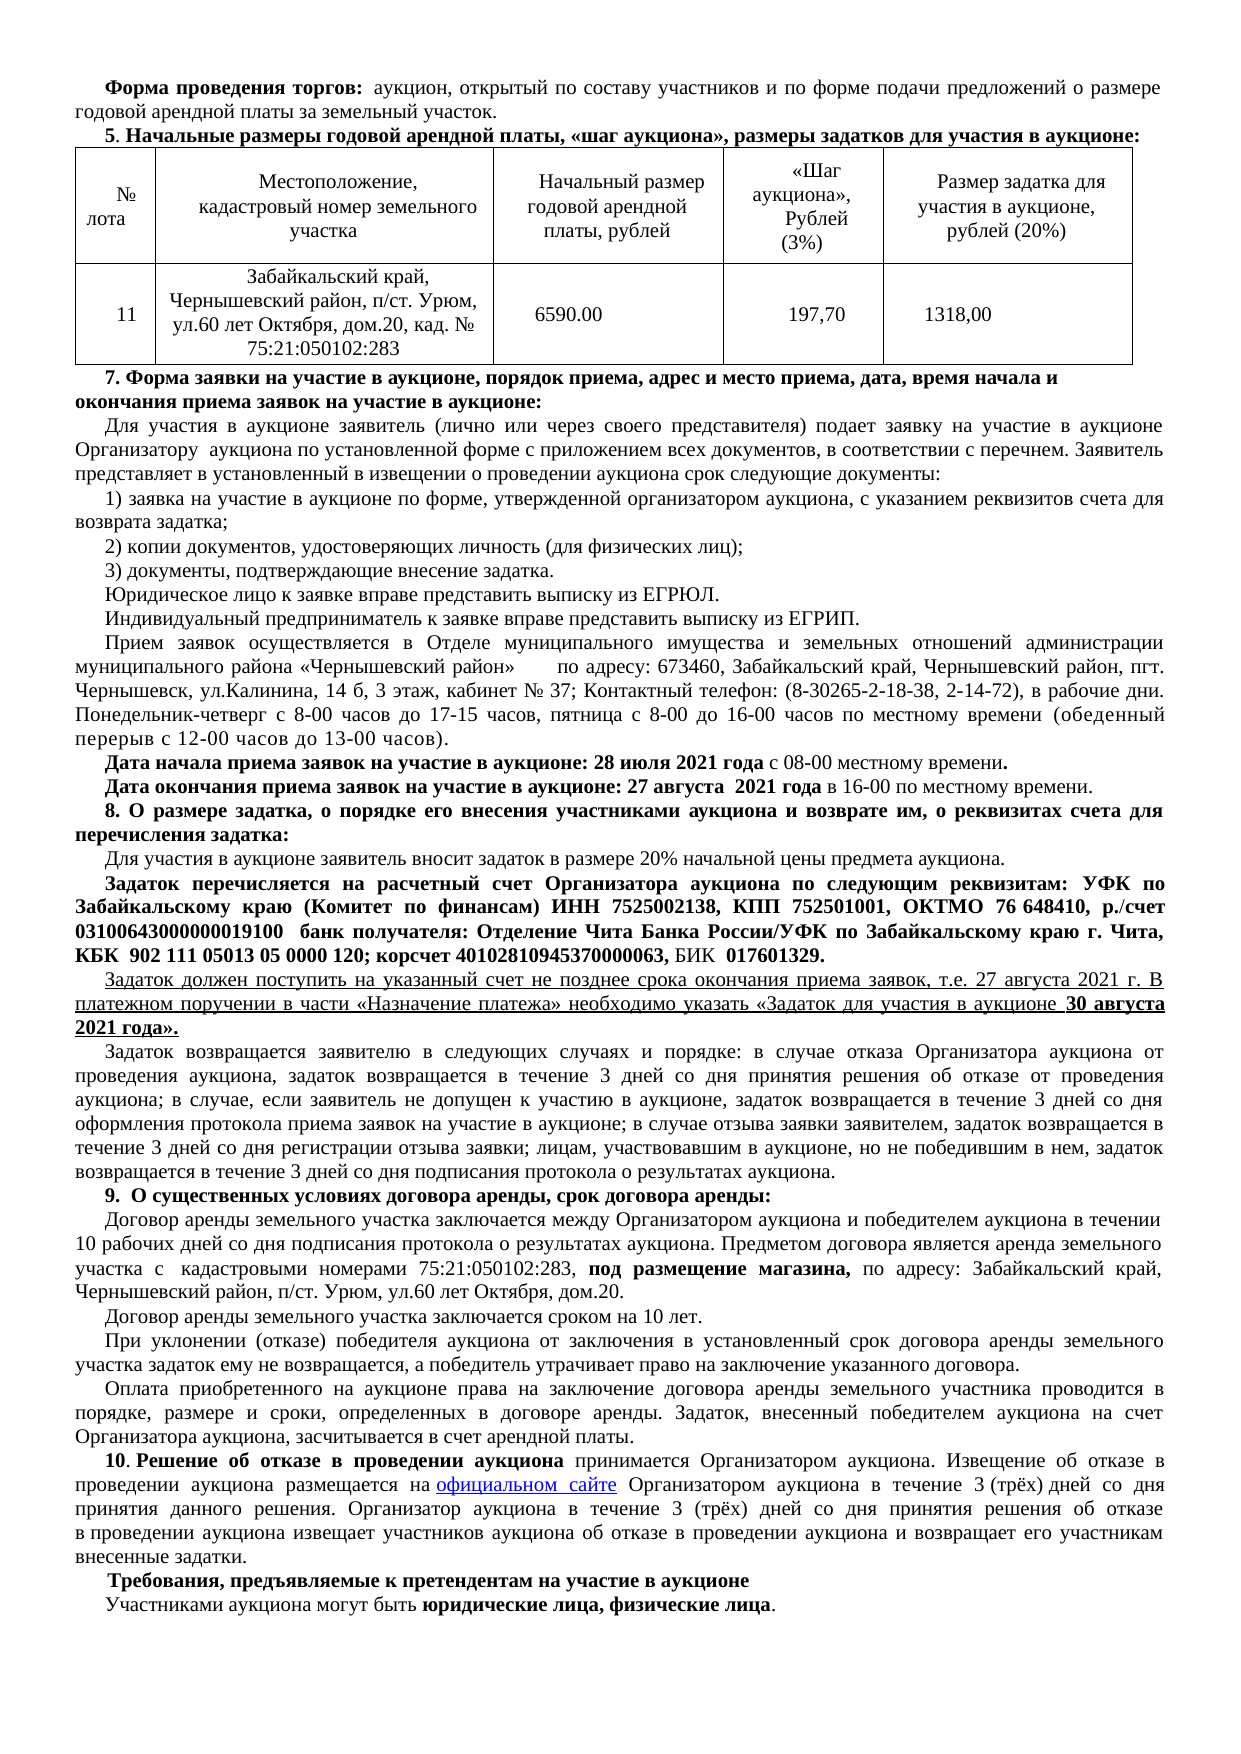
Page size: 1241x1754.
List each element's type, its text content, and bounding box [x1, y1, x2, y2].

text Форма проведения торгов: аукцион, открытый по составу участников и по форме подачи предложений о размере годовой арендной платы за земельный участок. [75, 75, 1162, 123]
text Задаток возвращается заявителю в следующих случаях и порядке: в случае отказа Организатора аукциона от проведения аукциона, задаток возвращается в течение 3 дней со дня принятия решения об отказе от проведения аукциона; в случае, если заявитель не допущен к участию в аукционе, задаток возвращается в течение 3 дней со дня оформления протокола приема заявок на участие в аукционе; в случае отзыва заявки заявителем, задаток возвращается в течение 3 дней со дня регистрации отзыва заявки; лицам, участвовавшим в аукционе, но не победившим в нем, задаток возвращается в течение 3 дней со дня подписания протокола о результатах аукциона. [75, 1039, 1165, 1183]
table_header № лота [76, 148, 155, 263]
text Договор аренды земельного участка заключается между Организатором аукциона и победителем аукциона в течении 10 рабочих дней со дня подписания протокола о результатах аукциона. Предметом договора является аренда земельного участка с кадастровыми номерами 75:21:050102:283, под размещение магазина, по адресу: Забайкальский край, Чернышевский район, п/ст. Урюм, ул.60 лет Октября, дом.20. [75, 1207, 1162, 1303]
table_header Начальный размер годовой арендной платы, рублей [494, 148, 723, 263]
list Задаток перечисляется на расчетный счет Организатора аукциона по следующим реквизитам: УФК по Забайкальскому краю (Комитет по финансам) ИНН 7525002138, КПП 752501001, ОКТМО 76 648410, р./счет 03100643000000019100 банк получателя: Отделение Чита Банка России/УФК по Забайкальскому краю г. Чита, КБК 902 111 05013 05 0000 120; корсчет 40102810945370000063, БИК 017601329. [75, 870, 1165, 967]
text Юридическое лицо к заявке вправе представить выписку из ЕГРЮЛ. [75, 582, 1165, 606]
text Для участия в аукционе заявитель (лично или через своего представителя) подает заявку на участие в аукционе Организатору аукциона по установленной форме с приложением всех документов, в соответствии с перечнем. Заявитель представляет в установленный в извещении о проведении аукциона срок следующие документы: [75, 413, 1165, 485]
text Оплата приобретенного на аукционе права на заключение договора аренды земельного участника проводится в порядке, размере и сроки, определенных в договоре аренды. Задаток, внесенный победителем аукциона на счет Организатора аукциона, засчитывается в счет арендной платы. [75, 1376, 1165, 1448]
list Задаток должен поступить на указанный счет не позднее срока окончания приема заявок, т.е. 27 августа 2021 г. В платежном поручении в части «Назначение платежа» необходимо указать «Задаток для участия в аукционе 30 августа 2021 года». [75, 1012, 1165, 1039]
table_header «Шаг аукциона», Рублей (3%) [724, 148, 883, 263]
text Дата окончания приема заявок на участие в аукционе: 27 августа 2021 года в 16-00 по местному времени. [75, 774, 1165, 798]
table_cell 1318,00 [884, 264, 1132, 364]
text Договор аренды земельного участка заключается сроком на 10 лет. [75, 1303, 1165, 1328]
text Индивидуальный предприниматель к заявке вправе представить выписку из ЕГРИП. [75, 606, 1165, 630]
text Прием заявок осуществляется в Отделе муниципального имущества и земельных отношений администрации муниципального района «Чернышевский район» по адресу: 673460, Забайкальский край, Чернышевский район, пгт. Чернышевск, ул.Калинина, 14 б, 3 этаж, кабинет № 37; Контактный телефон: (8-30265-2-18-38, 2-14-72), в рабочие дни. Понедельник-четверг с 8-00 часов до 17-15 часов, пятница с 8-00 до 16-00 часов по местному времени (обеденный перерыв с 12-00 часов до 13-00 часов). [75, 630, 1165, 750]
table_cell Забайкальский край, Чернышевский район, п/ст. Урюм, ул.60 лет Октября, дом.20, кад. № 75:21:050102:283 [156, 264, 493, 364]
text 7. Форма заявки на участие в аукционе, порядок приема, адрес и место приема, дата, время начала и окончания приема заявок на участие в аукционе: [75, 365, 1165, 413]
table_cell 6590.00 [494, 264, 723, 364]
text 1) заявка на участие в аукционе по форме, утвержденной организатором аукциона, с указанием реквизитов счета для возврата задатка; [75, 485, 1165, 533]
text 2) копии документов, удостоверяющих личность (для физических лиц); [75, 533, 1165, 558]
text 9. О существенных условиях договора аренды, срок договора аренды: [75, 1183, 1165, 1207]
text 3) документы, подтверждающие внесение задатка. [75, 558, 1165, 582]
text 10. Решение об отказе в проведении аукциона принимается Организатором аукциона. Извещение об отказе в проведении аукциона размещается на официальном сайте Организатором аукциона в течение 3 (трёх) дней со дня принятия данного решения. Организатор аукциона в течение 3 (трёх) дней со дня принятия решения об отказе в проведении аукциона извещает участников аукциона об отказе в проведении аукциона и возвращает его участникам внесенные задатки. [75, 1448, 1165, 1568]
text Участниками аукциона могут быть юридические лица, физические лица. [75, 1592, 1163, 1616]
text При уклонении (отказе) победителя аукциона от заключения в установленный срок договора аренды земельного участка задаток ему не возвращается, а победитель утрачивает право на заключение указанного договора. [75, 1328, 1165, 1376]
table_header Местоположение, кадастровый номер земельного участка [156, 148, 493, 263]
text Для участия в аукционе заявитель вносит задаток в размере 20% начальной цены предмета аукциона. [75, 846, 1165, 870]
text Требования, предъявляемые к претендентам на участие в аукционе [77, 1568, 1164, 1592]
text 5. Начальные размеры годовой арендной платы, «шаг аукциона», размеры задатков для участия в аукционе: [75, 123, 1162, 147]
list Задаток должен поступить на указанный счет не позднее срока окончания приема заявок, т.е. 27 августа 2021 г. В платежном поручении в части «Назначение платежа» необходимо указать «Задаток для участия в аукционе 30 августа 2021 года». [75, 967, 1165, 1011]
text 8. О размере задатка, о порядке его внесения участниками аукциона и возврате им, о реквизитах счета для перечисления задатка: [75, 798, 1165, 846]
table_cell 197,70 [724, 264, 883, 364]
text Дата начала приема заявок на участие в аукционе: 28 июля 2021 года с 08-00 местному времени. [75, 750, 1165, 774]
table_header Размер задатка для участия в аукционе, рублей (20%) [884, 148, 1132, 263]
table_cell 11 [76, 264, 155, 364]
